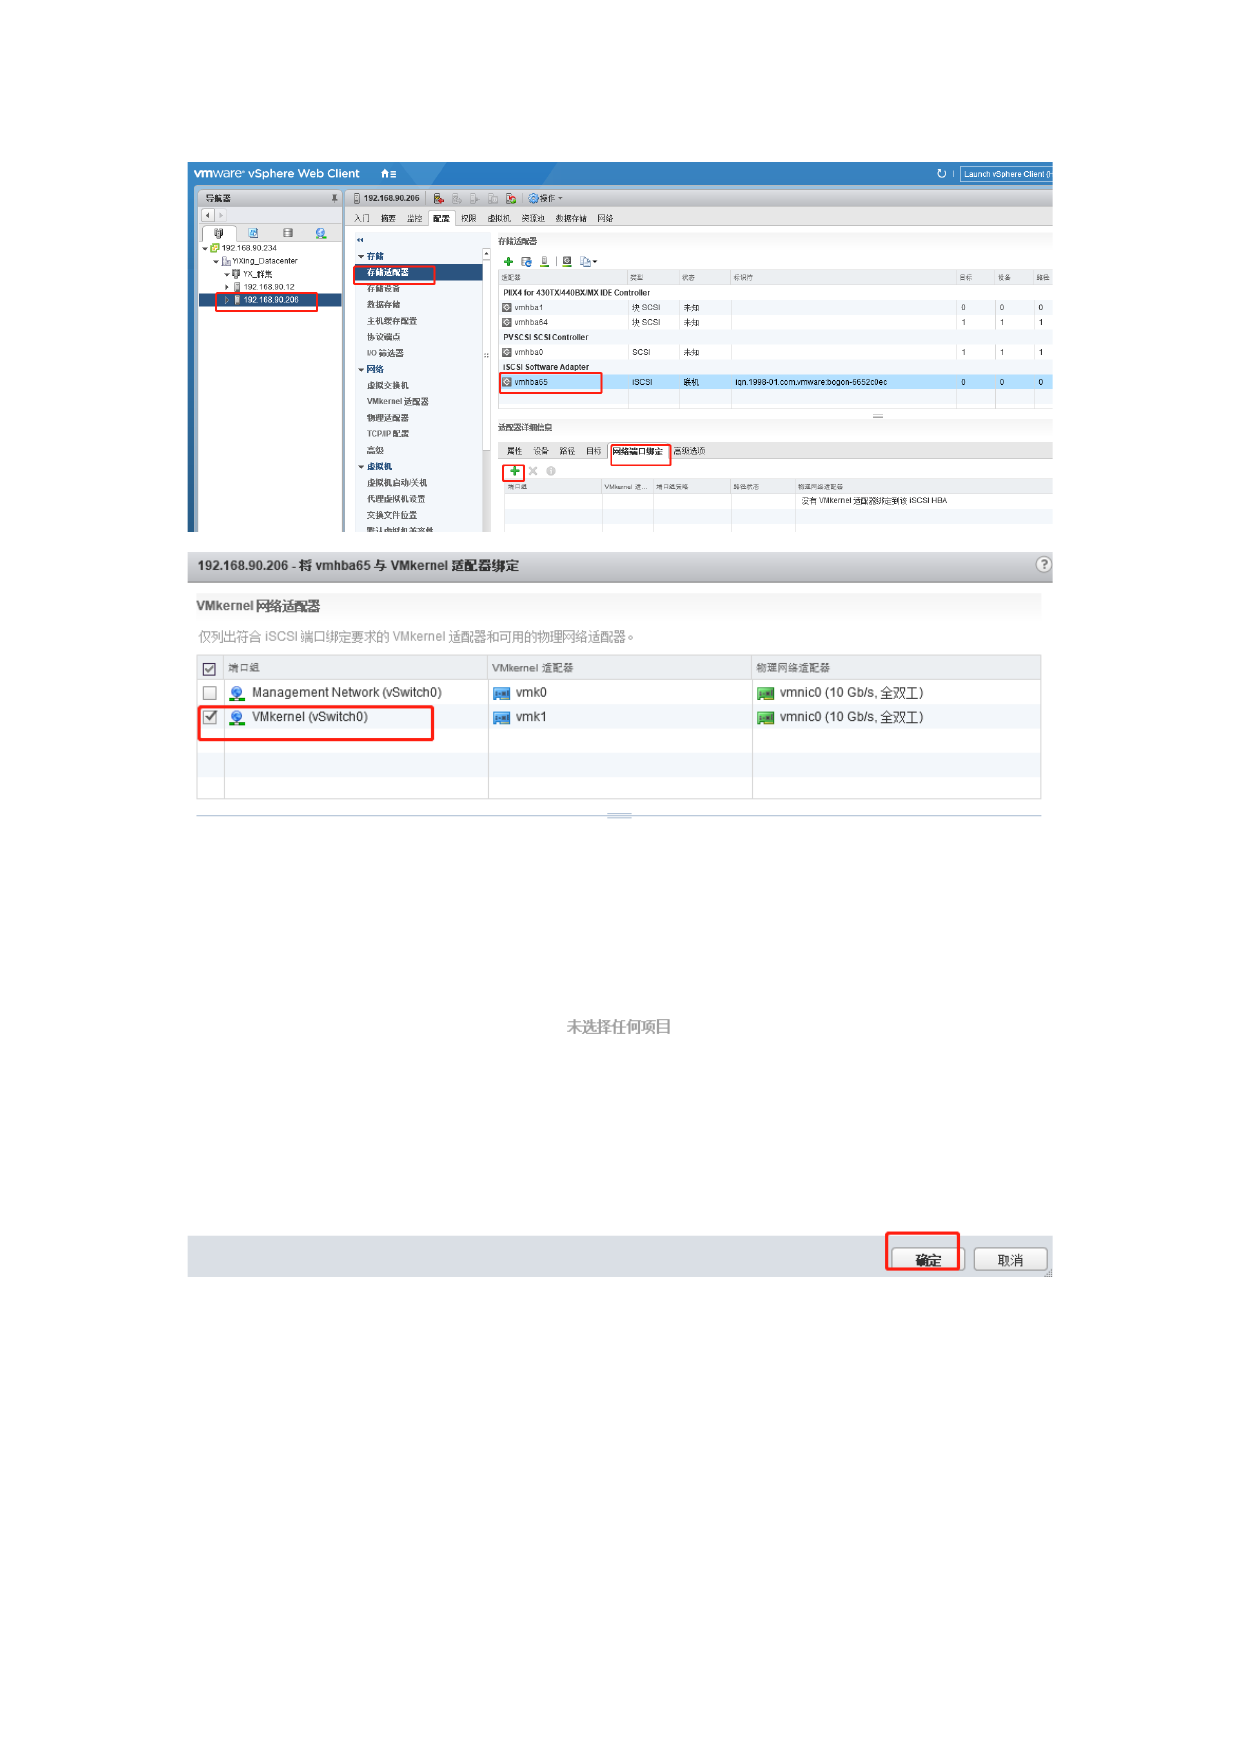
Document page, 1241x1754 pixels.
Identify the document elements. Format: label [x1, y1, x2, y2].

picture [187, 162, 1053, 532]
picture [187, 552, 1053, 1277]
